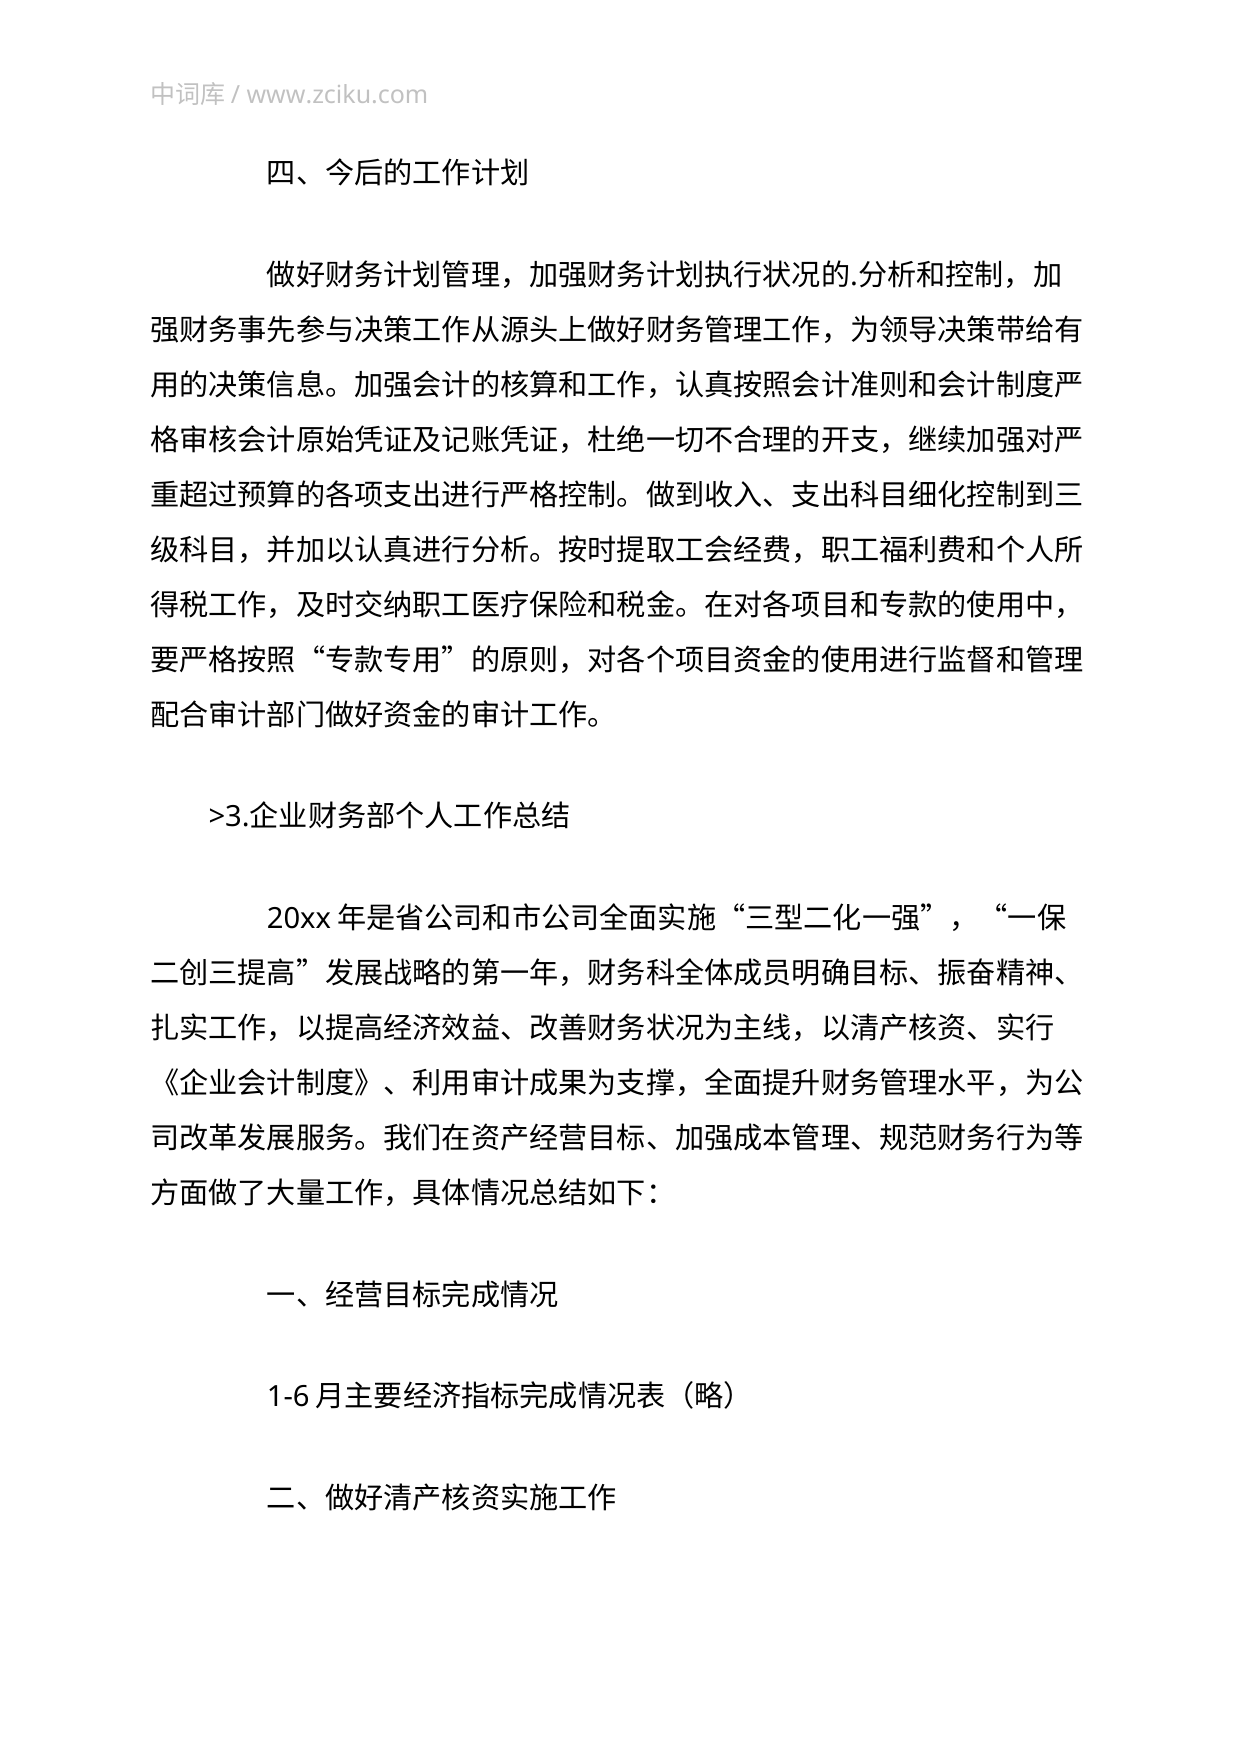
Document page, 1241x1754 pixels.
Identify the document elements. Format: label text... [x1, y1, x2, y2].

text 1-6月主要经济指标完成情况表（略） [150, 1373, 1090, 1415]
text >3.企业财务部个人工作总结 [150, 793, 1090, 835]
text 四、今后的工作计划 [150, 150, 1090, 192]
text 做好财务计划管理，加强财务计划执行状况的.分析和控制，加强财务事先参与决策工作从源头上做好财务管理工作，为领导决策带给有用的决策信息。加强会计的核算和工作，认真按照会计准则和会计制度严格审核会计原始凭证及记账凭证，杜绝一切不合理的开支，继续加强对严重超过预算的各项支出进行严格控制。做到收入、支出科目细化控制到三级科目，并加以认真进行分析。按时提取工会经费，职工福利费和个人所得税工作，及时交纳职工医疗保险和税金。在对各项目和专款的使用中，要严格按照“专款专用”的原则，对各个项目资金的使用进行监督和管理配合审计部门做好资金的审计工作。 [150, 252, 1090, 733]
text 二、做好清产核资实施工作 [150, 1475, 1090, 1517]
text 20xx年是省公司和市公司全面实施“三型二化一强”，“一保二创三提高”发展战略的第一年，财务科全体成员明确目标、振奋精神、扎实工作，以提高经济效益、改善财务状况为主线，以清产核资、实行《企业会计制度》、利用审计成果为支撑，全面提升财务管理水平，为公司改革发展服务。我们在资产经营目标、加强成本管理、规范财务行为等方面做了大量工作，具体情况总结如下： [150, 895, 1090, 1212]
text 一、经营目标完成情况 [150, 1271, 1090, 1313]
